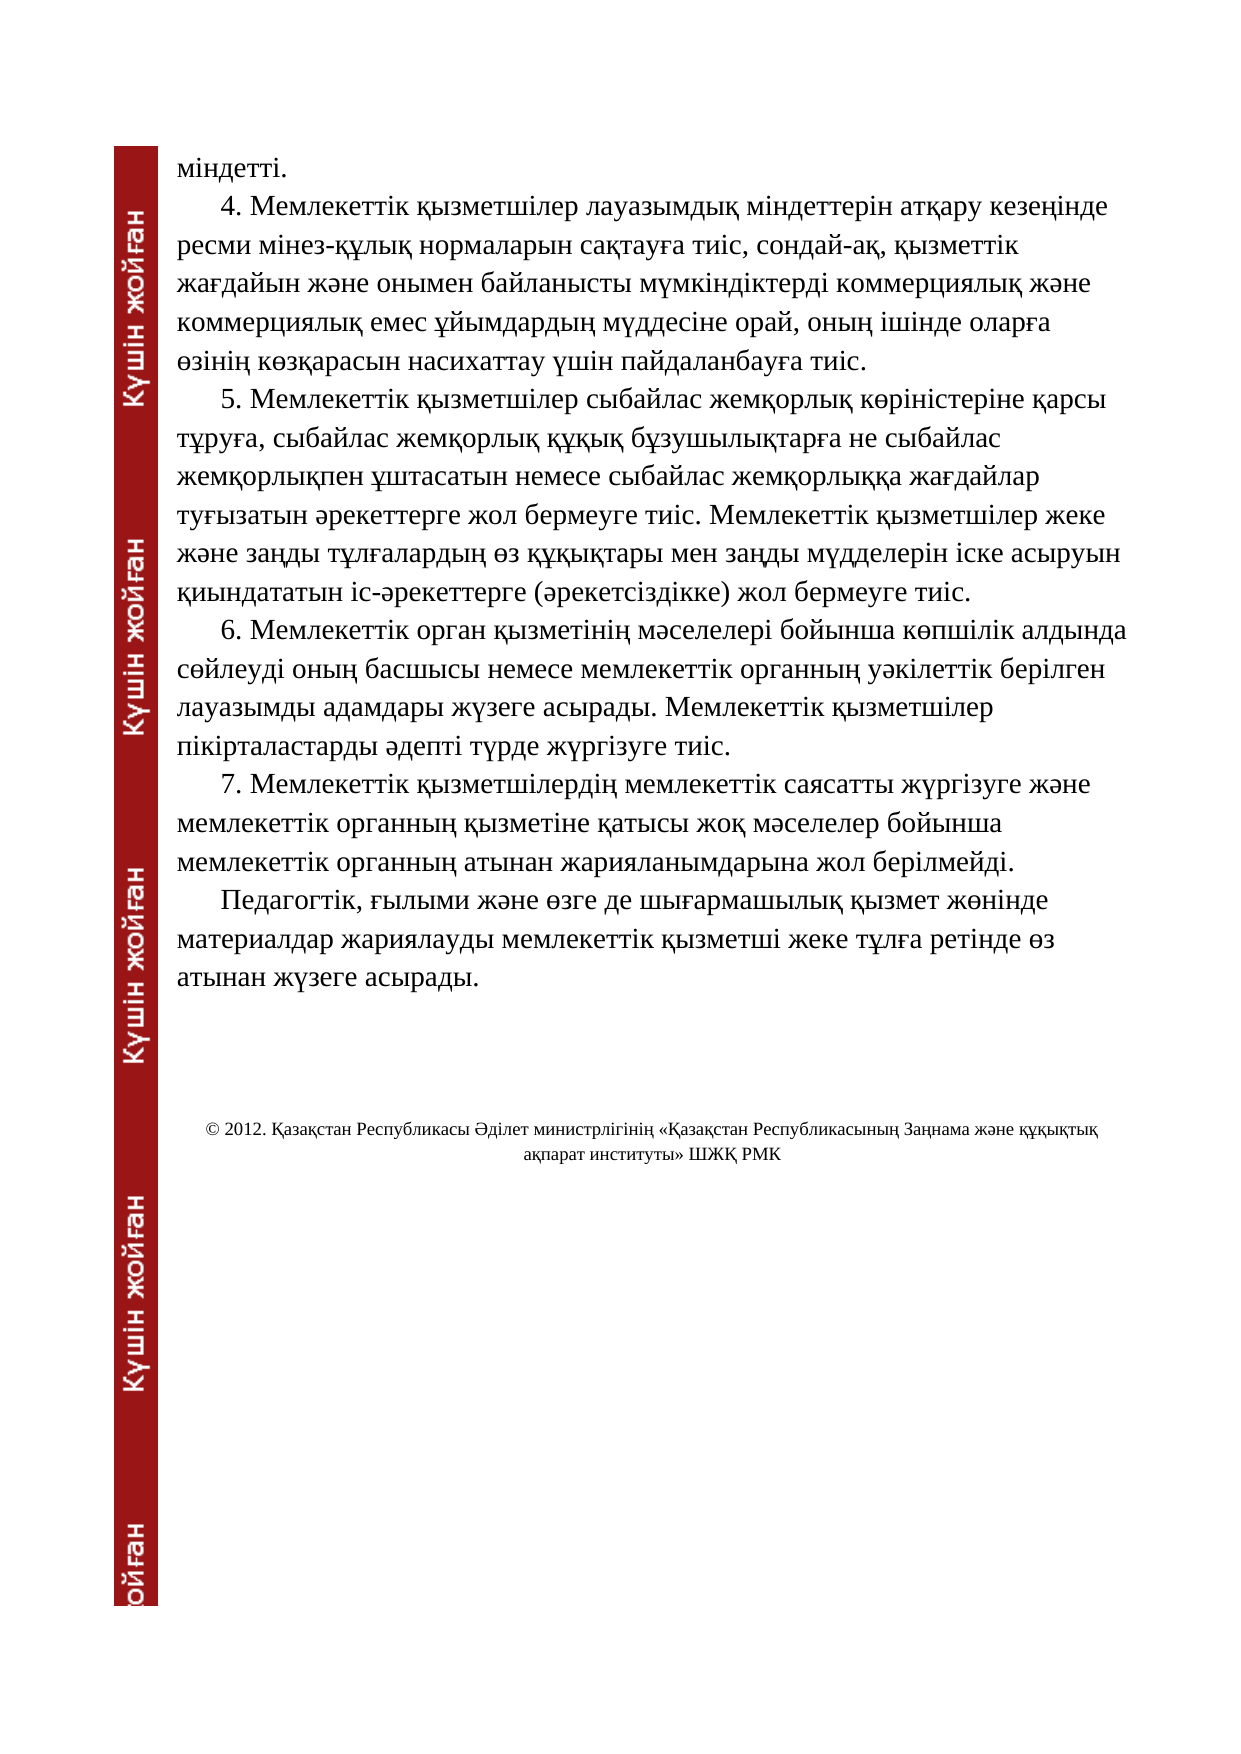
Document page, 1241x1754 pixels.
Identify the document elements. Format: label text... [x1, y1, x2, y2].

picture [114, 1023, 158, 1118]
text © 2012. Қазақстан Республикасы Әділет министрлігінің «Қазақстан Республикасының Заңнама және құқықтық ақпарат институты» ШЖҚ РМК [112, 1118, 1128, 1164]
picture [114, 1164, 158, 1606]
picture [114, 146, 158, 150]
